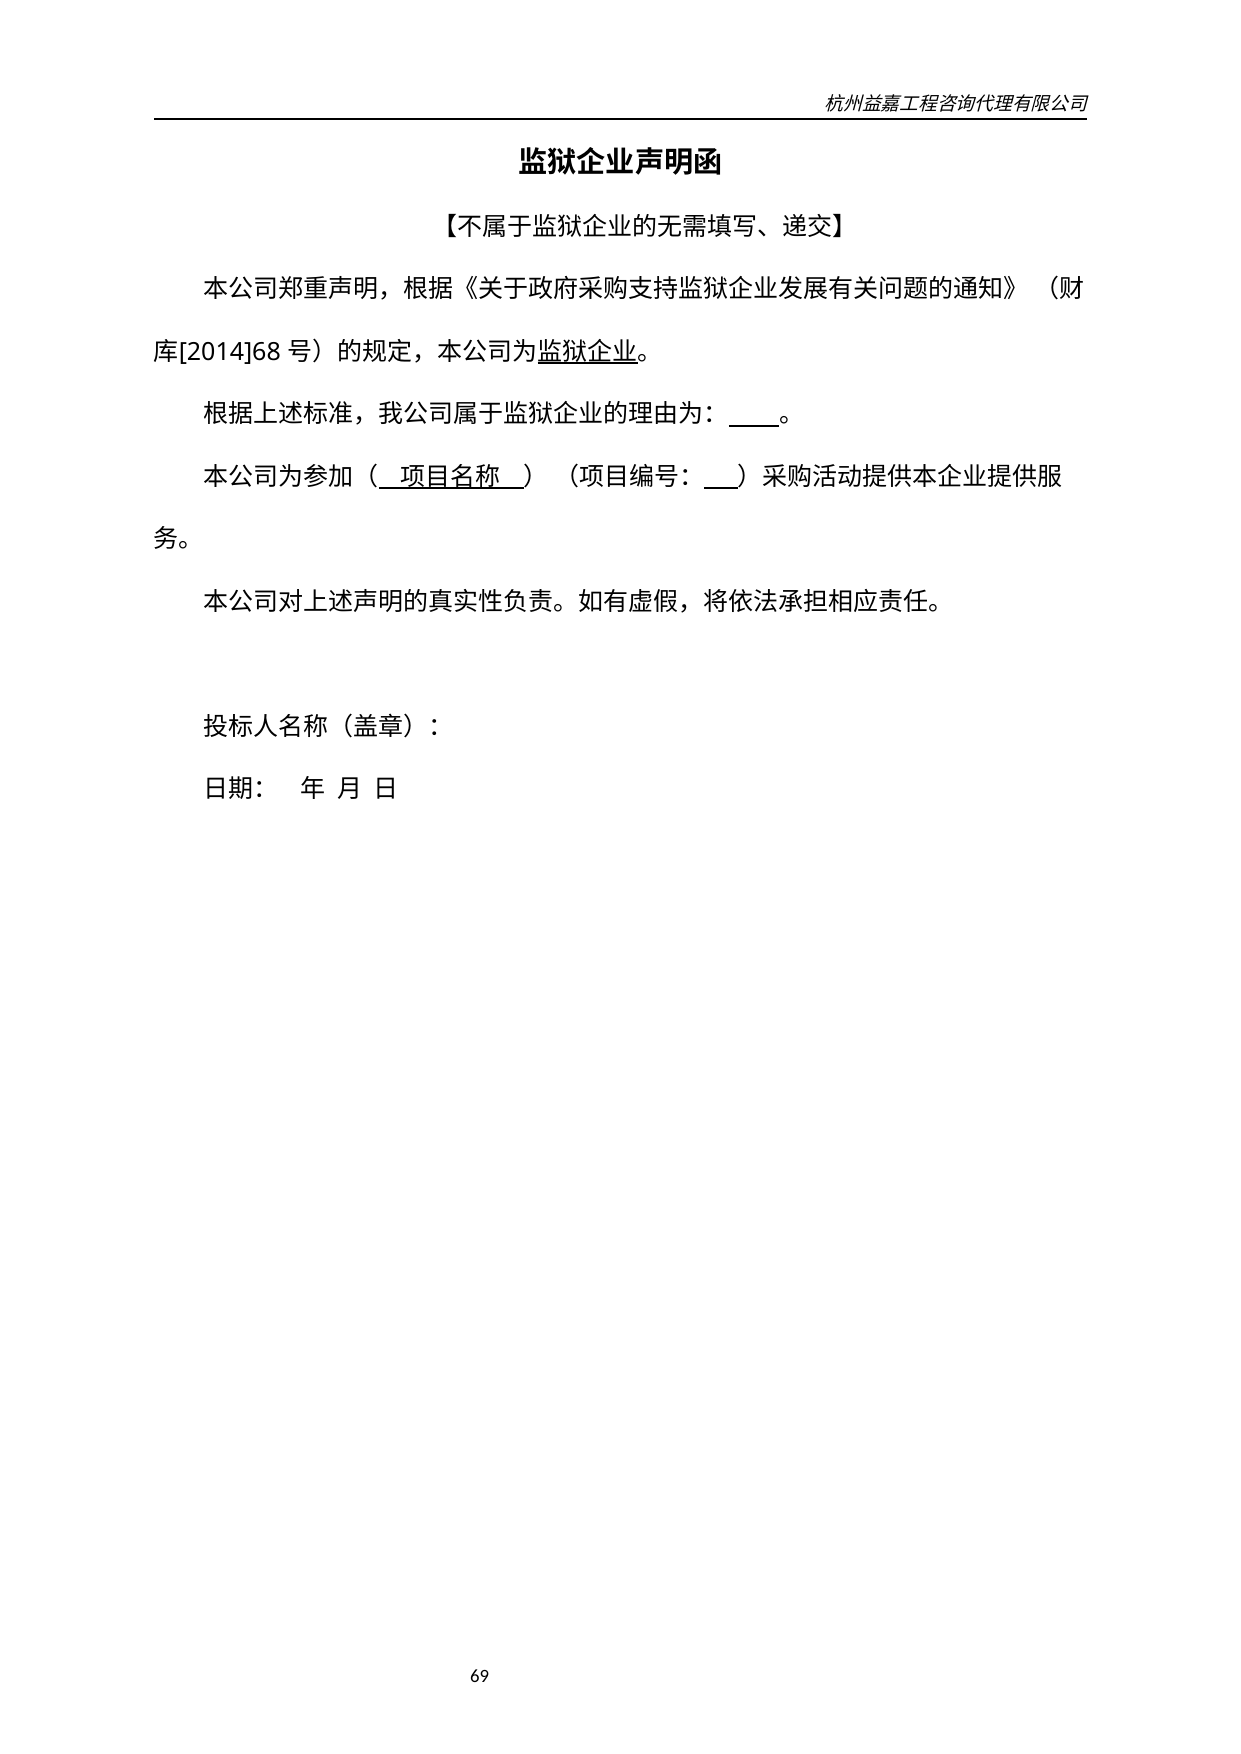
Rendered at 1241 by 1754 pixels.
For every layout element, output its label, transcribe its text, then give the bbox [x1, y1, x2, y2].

text 本公司为参加（ 项目名称 ） （项目编号： ）采购活动提供本企业提供服务。 [153, 435, 1087, 560]
text 监狱企业声明函 [153, 123, 1087, 185]
text 本公司郑重声明，根据《关于政府采购支持监狱企业发展有关问题的通知》 （财库[2014]68 号）的规定，本公司为监狱企业。 [153, 248, 1087, 373]
text 日期： 年 月 日 [153, 748, 1087, 810]
text 投标人名称（盖章）： [153, 685, 1087, 748]
text 【不属于监狱企业的无需填写、递交】 [153, 185, 1087, 248]
text 本公司对上述声明的真实性负责。如有虚假，将依法承担相应责任。 [153, 560, 1087, 623]
text 根据上述标准，我公司属于监狱企业的理由为： 。 [153, 373, 1087, 435]
